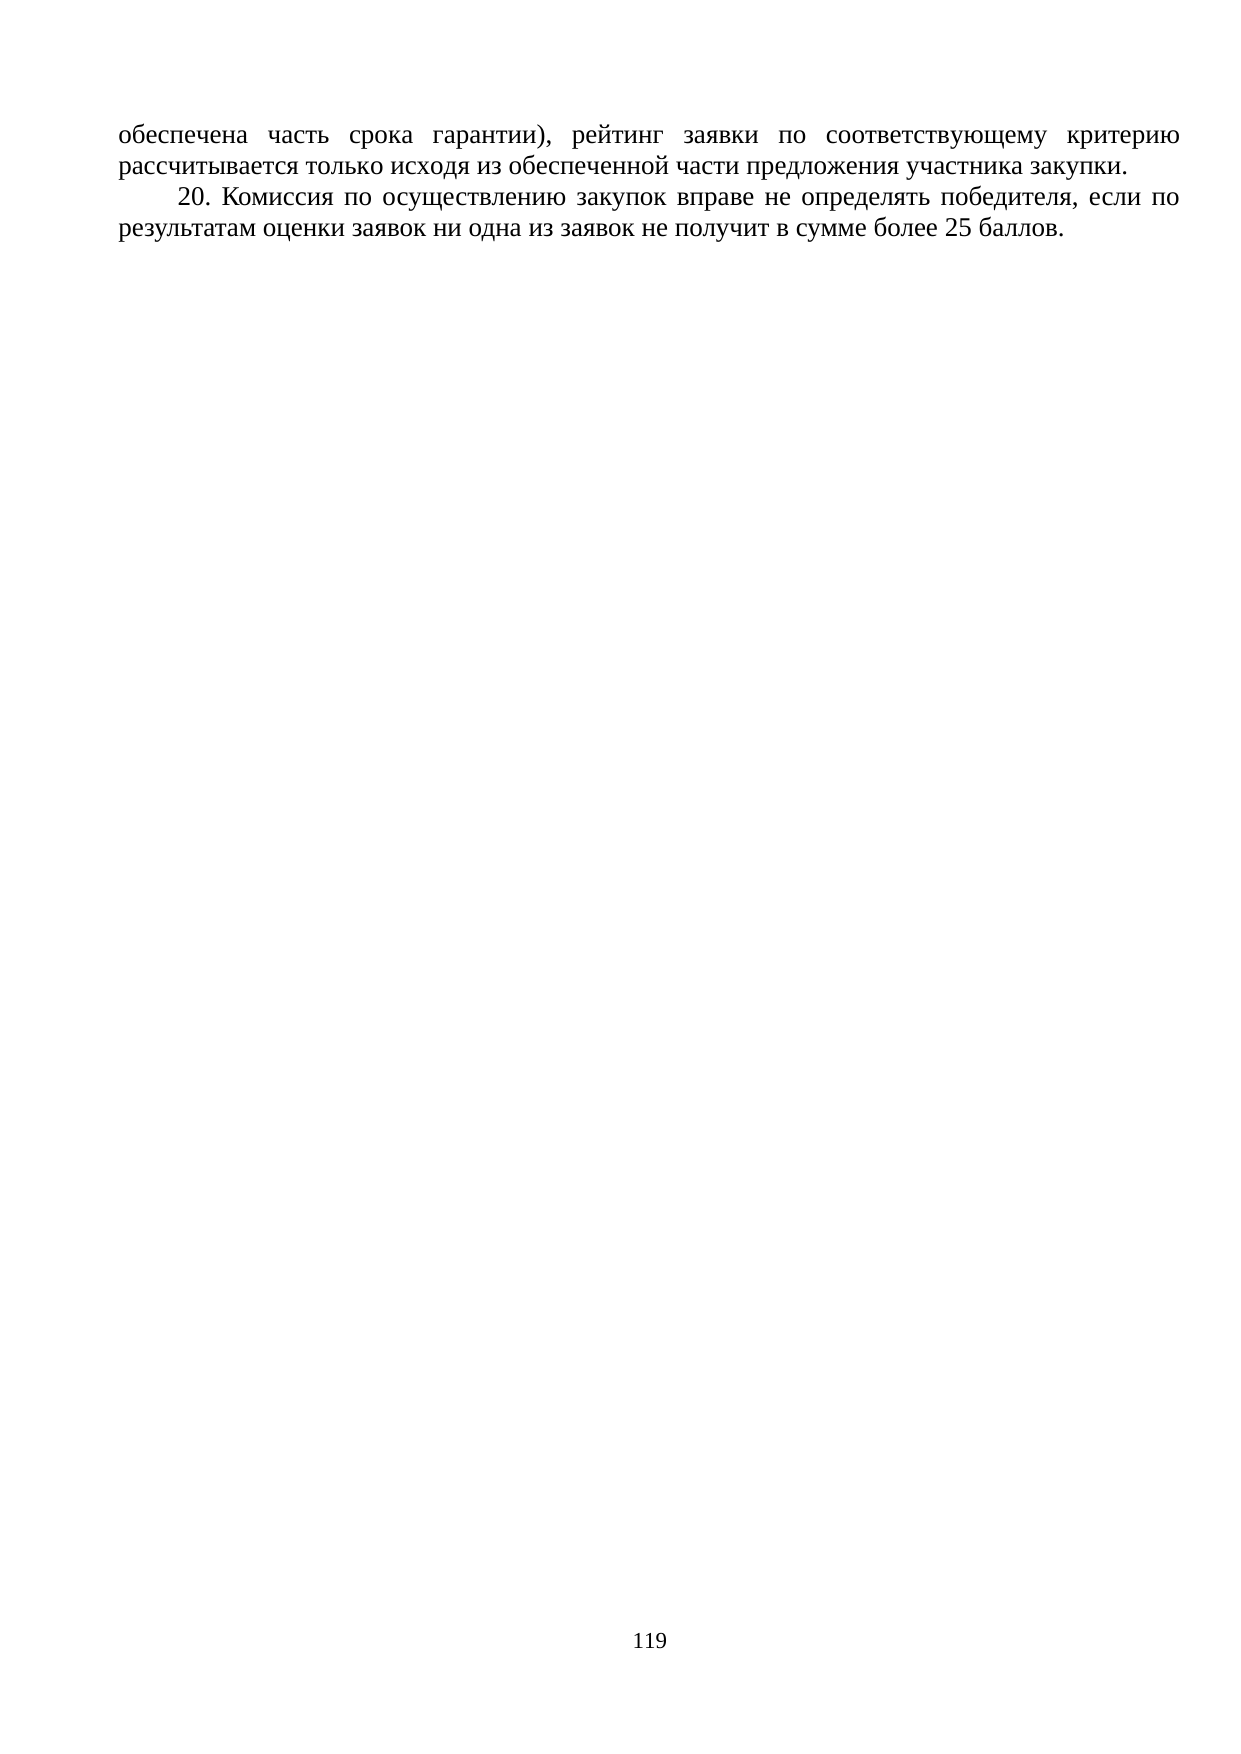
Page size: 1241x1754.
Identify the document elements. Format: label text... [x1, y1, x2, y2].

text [118, 118, 1181, 180]
text 20. Комиссия по осуществлению закупок вправе не определять победителя, если по результатам оценки заявок ни одна из заявок не получит в сумме более 25 баллов. [118, 180, 1181, 243]
